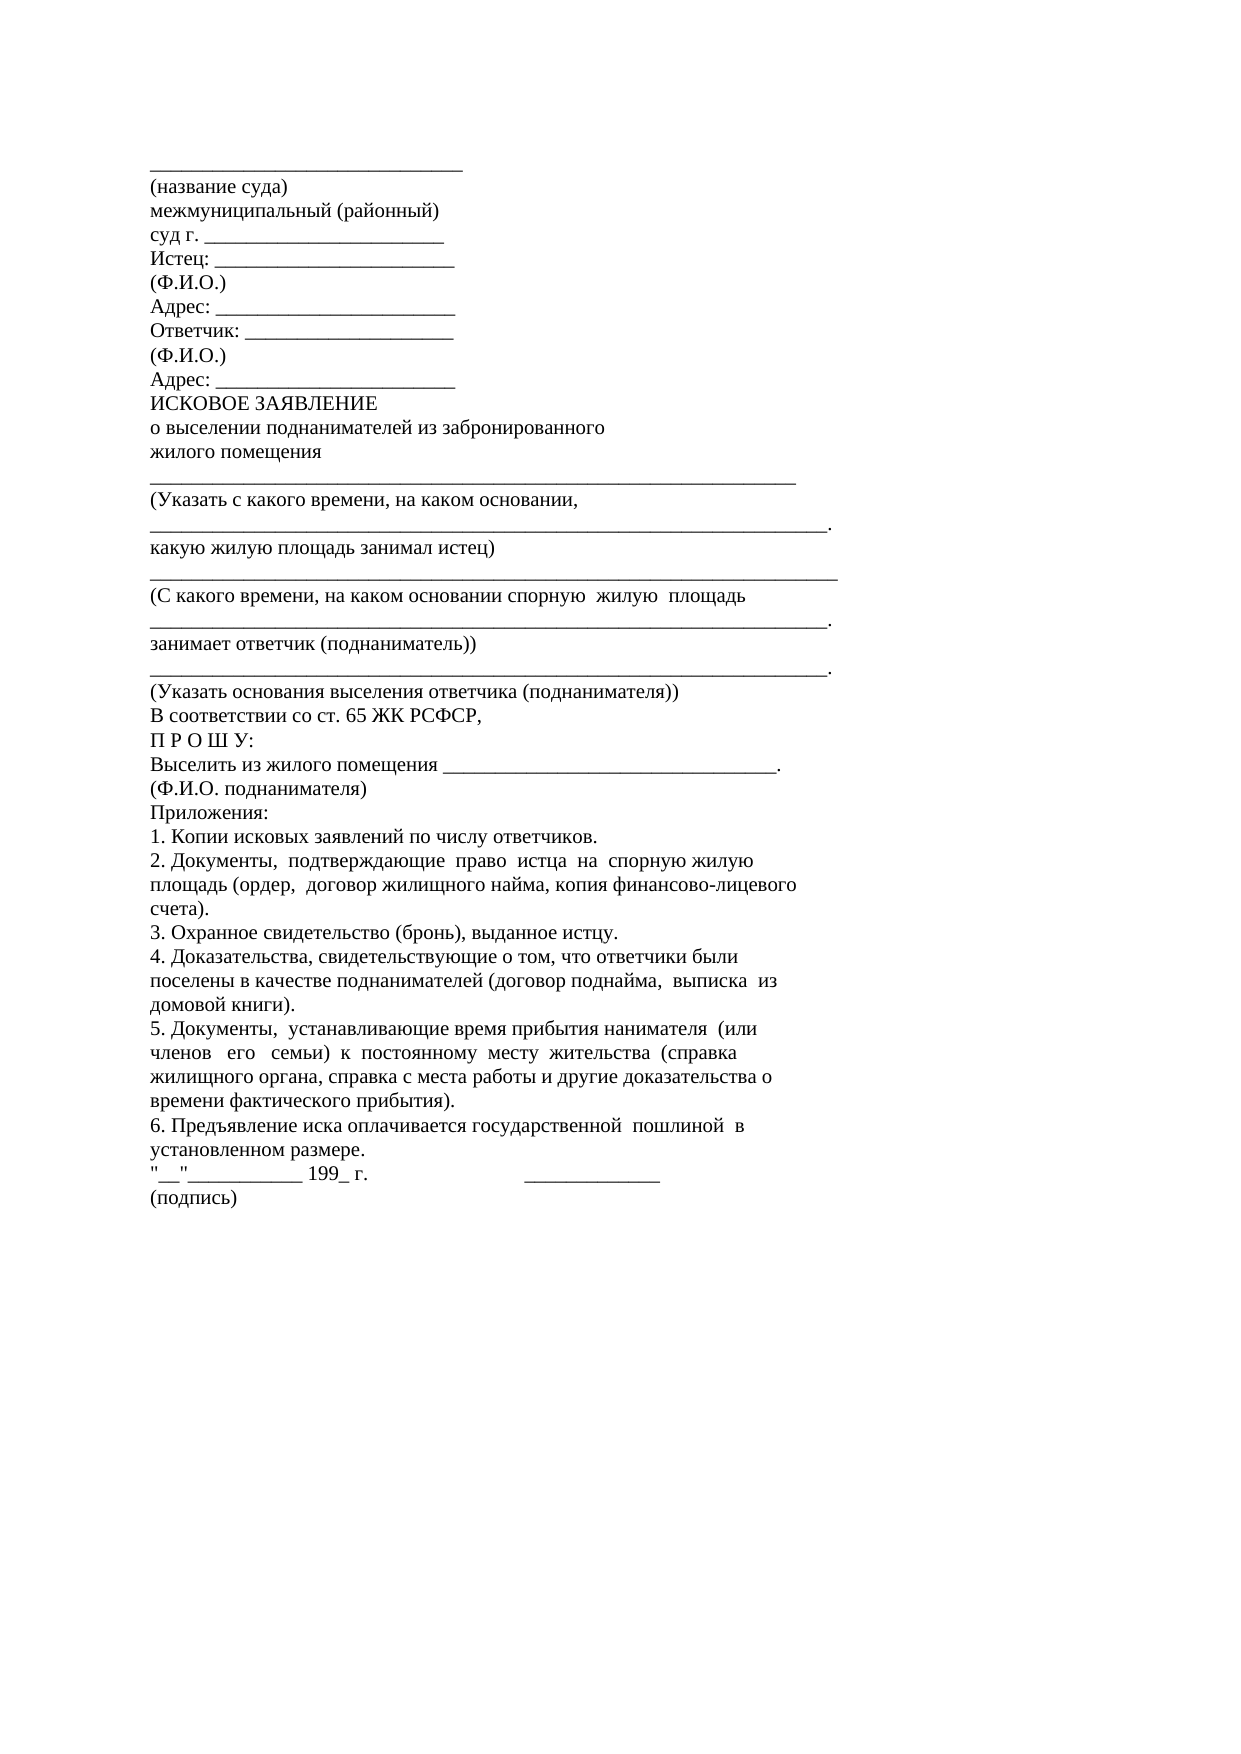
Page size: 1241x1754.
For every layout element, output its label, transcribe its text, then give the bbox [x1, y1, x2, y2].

text В соответствии со ст. 65 ЖК РСФСР, [150, 703, 1090, 727]
text (Ф.И.О. поднанимателя) [150, 776, 1090, 800]
text 3. Охранное свидетельство (бронь), выданное истцу. [150, 920, 1090, 944]
text 6. Предъявление иска оплачивается государственной пошлиной в [150, 1112, 1090, 1137]
text Выселить из жилого помещения ________________________________. [150, 752, 1090, 776]
text занимает ответчик (поднаниматель)) [150, 631, 1090, 655]
text ______________________________________________________________ [150, 463, 1090, 487]
text 4. Доказательства, свидетельствующие о том, что ответчики были [150, 944, 1090, 968]
text (Указать с какого времени, на каком основании, [150, 487, 1090, 511]
text счета). [150, 896, 1090, 920]
text _________________________________________________________________. [150, 655, 1090, 679]
text (Ф.И.О.) [150, 342, 1090, 367]
text ______________________________ [150, 150, 1090, 174]
text (С какого времени, на каком основании спорную жилую площадь [150, 583, 1090, 607]
text "__"___________ 199_ г. _____________ [150, 1161, 1090, 1185]
text Адрес: _______________________ [150, 294, 1090, 318]
text установленном размере. [150, 1137, 1090, 1161]
text межмуниципальный (районный) [150, 198, 1090, 222]
text __________________________________________________________________ [150, 559, 1090, 583]
text (Ф.И.О.) [150, 270, 1090, 294]
text 2. Документы, подтверждающие право истца на спорную жилую [150, 848, 1090, 872]
text площадь (ордер, договор жилищного найма, копия финансово-лицевого [150, 872, 1090, 896]
text 5. Документы, устанавливающие время прибытия нанимателя (или [150, 1016, 1090, 1040]
text Истец: _______________________ [150, 246, 1090, 270]
text о выселении поднанимателей из забронированного [150, 415, 1090, 439]
text Адрес: _______________________ [150, 367, 1090, 391]
text жилищного органа, справка с места работы и другие доказательства о [150, 1064, 1090, 1088]
text суд г. _______________________ [150, 222, 1090, 246]
text Приложения: [150, 800, 1090, 824]
text ИСКОВОЕ ЗАЯВЛЕНИЕ [150, 391, 1090, 415]
text (Указать основания выселения ответчика (поднанимателя)) [150, 679, 1090, 703]
text времени фактического прибытия). [150, 1088, 1090, 1112]
text П Р О Ш У: [150, 727, 1090, 752]
text жилого помещения [150, 439, 1090, 463]
text _________________________________________________________________. [150, 607, 1090, 631]
text Ответчик: ____________________ [150, 318, 1090, 342]
text (название суда) [150, 174, 1090, 198]
text 1. Копии исковых заявлений по числу ответчиков. [150, 824, 1090, 848]
text поселены в качестве поднанимателей (договор поднайма, выписка из [150, 968, 1090, 992]
text домовой книги). [150, 992, 1090, 1016]
text какую жилую площадь занимал истец) [150, 535, 1090, 559]
text (подпись) [150, 1185, 1090, 1209]
text членов его семьи) к постоянному месту жительства (справка [150, 1040, 1090, 1064]
text _________________________________________________________________. [150, 511, 1090, 535]
